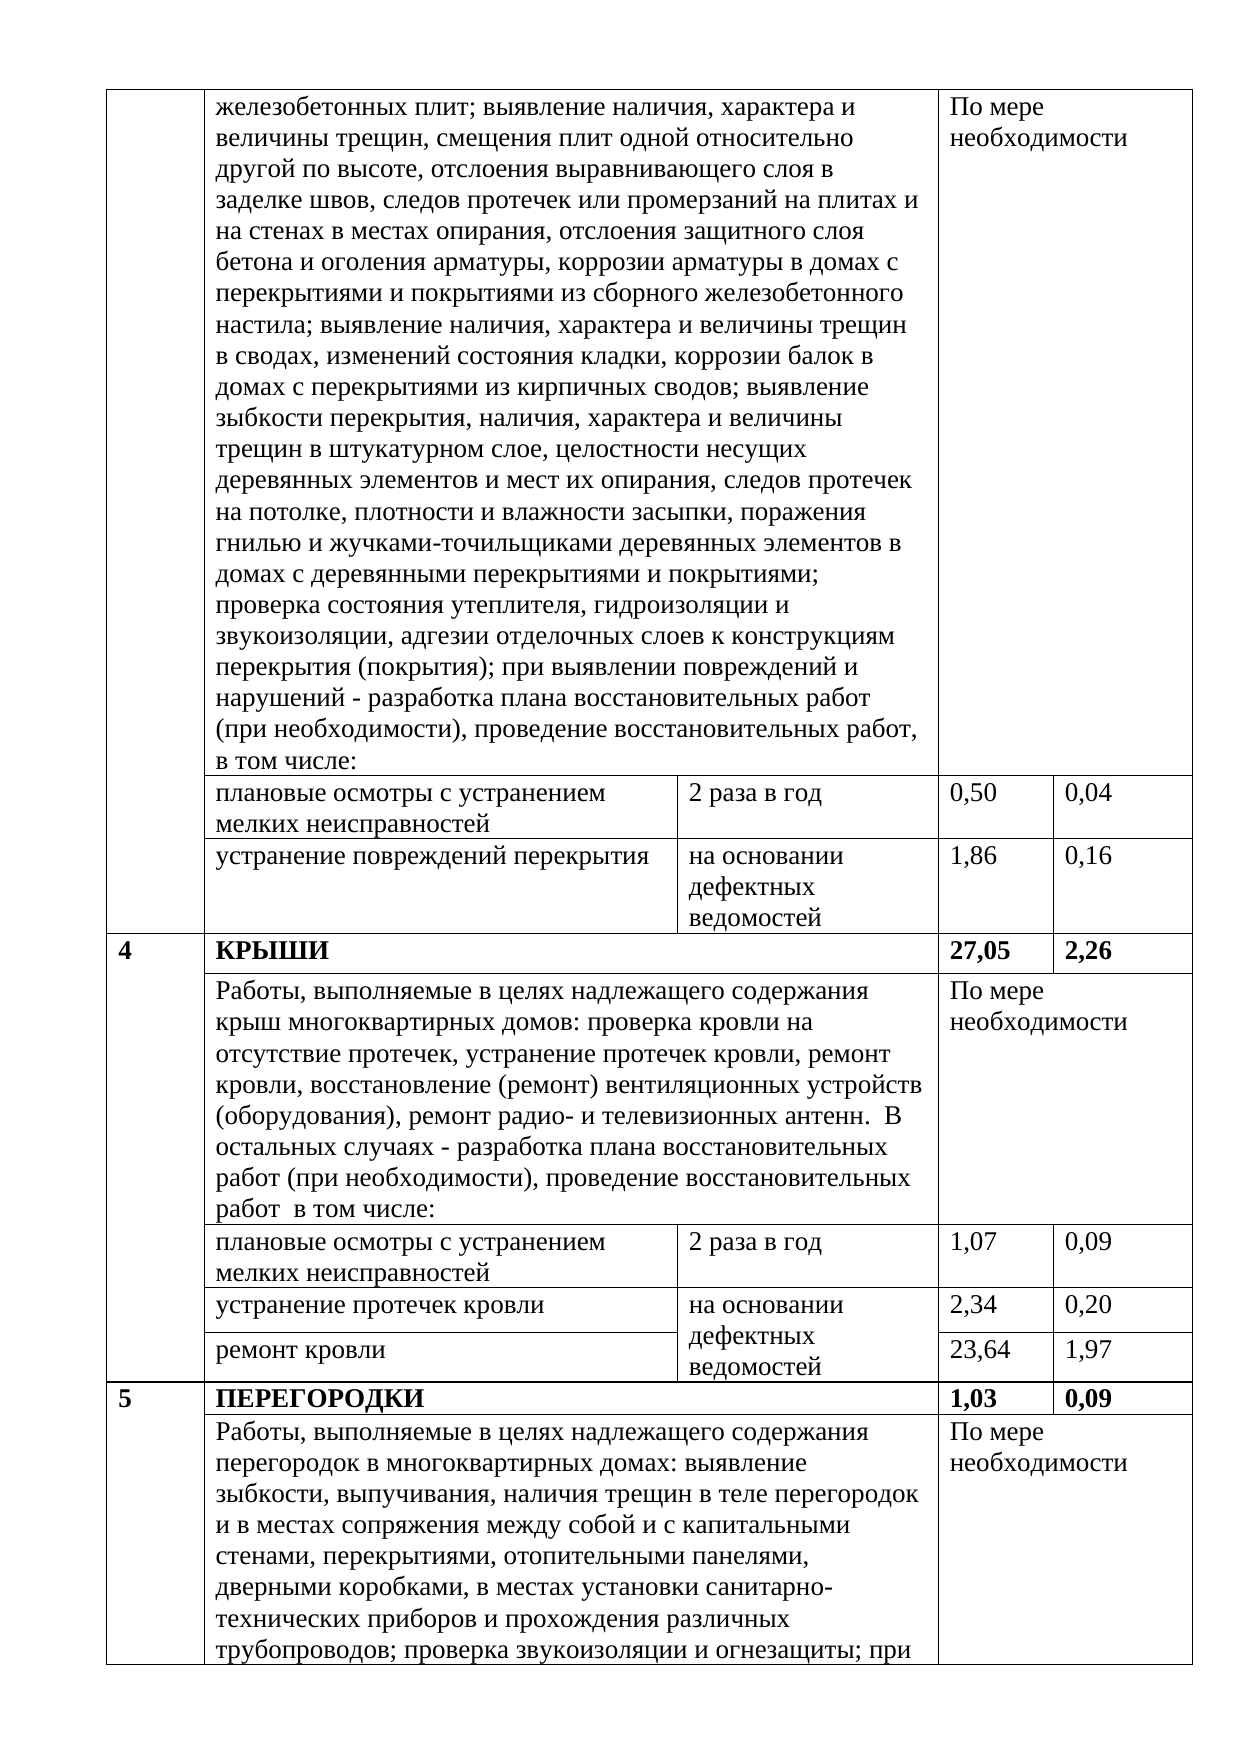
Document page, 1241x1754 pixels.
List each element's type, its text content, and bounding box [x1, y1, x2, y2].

table_cell железобетонных плит; выявление наличия, характера и величины трещин, смещения плит одной относительно другой по высоте, отслоения выравнивающего слоя в заделке швов, следов протечек или промерзаний на плитах и на стенах в местах опирания, отслоения защитного слоя бетона и оголения арматуры, коррозии арматуры в домах с перекрытиями и покрытиями из сборного железобетонного настила; выявление наличия, характера и величины трещин в сводах, изменений состояния кладки, коррозии балок в домах с перекрытиями из кирпичных сводов; выявление зыбкости перекрытия, наличия, характера и величины трещин в штукатурном слое, целостности несущих деревянных элементов и мест их опирания, следов протечек на потолке, плотности и влажности засыпки, поражения гнилью и жучками-точильщиками деревянных элементов в домах с деревянными перекрытиями и покрытиями; проверка состояния утеплителя, гидроизоляции и звукоизоляции, адгезии отделочных слоев к конструкциям перекрытия (покрытия); при выявлении повреждений и нарушений - разработка плана восстановительных работ (при необходимости), проведение восстановительных работ, в том числе: [205, 90, 938, 775]
table_cell 0,20 [1054, 1288, 1192, 1332]
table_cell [205, 1415, 938, 1664]
table_cell 0,09 [1054, 1383, 1192, 1414]
table_cell 0,50 [939, 776, 1053, 838]
table_cell 27,05 [939, 934, 1053, 973]
table_cell ПЕРЕГОРОДКИ [205, 1383, 938, 1414]
table_cell 23,64 [939, 1333, 1053, 1381]
table_cell 2 раза в год [678, 776, 938, 838]
table_cell 5 [107, 1383, 204, 1664]
table_cell 1,07 [939, 1225, 1053, 1287]
table_cell 2 раза в год [678, 1225, 938, 1287]
table_cell 0,09 [1054, 1225, 1192, 1287]
table_cell на основании дефектных ведомостей [678, 839, 938, 933]
table_cell 1,86 [939, 839, 1053, 933]
table_cell По мере необходимости [939, 974, 1192, 1223]
table_cell 2,34 [939, 1288, 1053, 1332]
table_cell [939, 1415, 1192, 1664]
table_cell на основании дефектных ведомостей [678, 1288, 938, 1381]
table_cell 4 [107, 934, 204, 1381]
table_cell 0,16 [1054, 839, 1192, 933]
table_cell устранение повреждений перекрытия [205, 839, 677, 933]
table_cell Работы, выполняемые в целях надлежащего содержания крыш многоквартирных домов: проверка кровли на отсутствие протечек, устранение протечек кровли, ремонт кровли, восстановление (ремонт) вентиляционных устройств (оборудования), ремонт радио- и телевизионных антенн. В остальных случаях - разработка плана восстановительных работ (при необходимости), проведение восстановительных работ в том числе: [205, 974, 938, 1223]
table_cell плановые осмотры с устранением мелких неисправностей [205, 776, 677, 838]
table_cell устранение протечек кровли [205, 1288, 677, 1332]
table_cell плановые осмотры с устранением мелких неисправностей [205, 1225, 677, 1287]
table_cell КРЫШИ [205, 934, 938, 973]
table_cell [939, 90, 1192, 775]
table_cell 1,03 [939, 1383, 1053, 1414]
table_cell ремонт кровли [205, 1333, 677, 1381]
table_cell 1,97 [1054, 1333, 1192, 1381]
table_cell 0,04 [1054, 776, 1192, 838]
table_cell 2,26 [1054, 934, 1192, 973]
